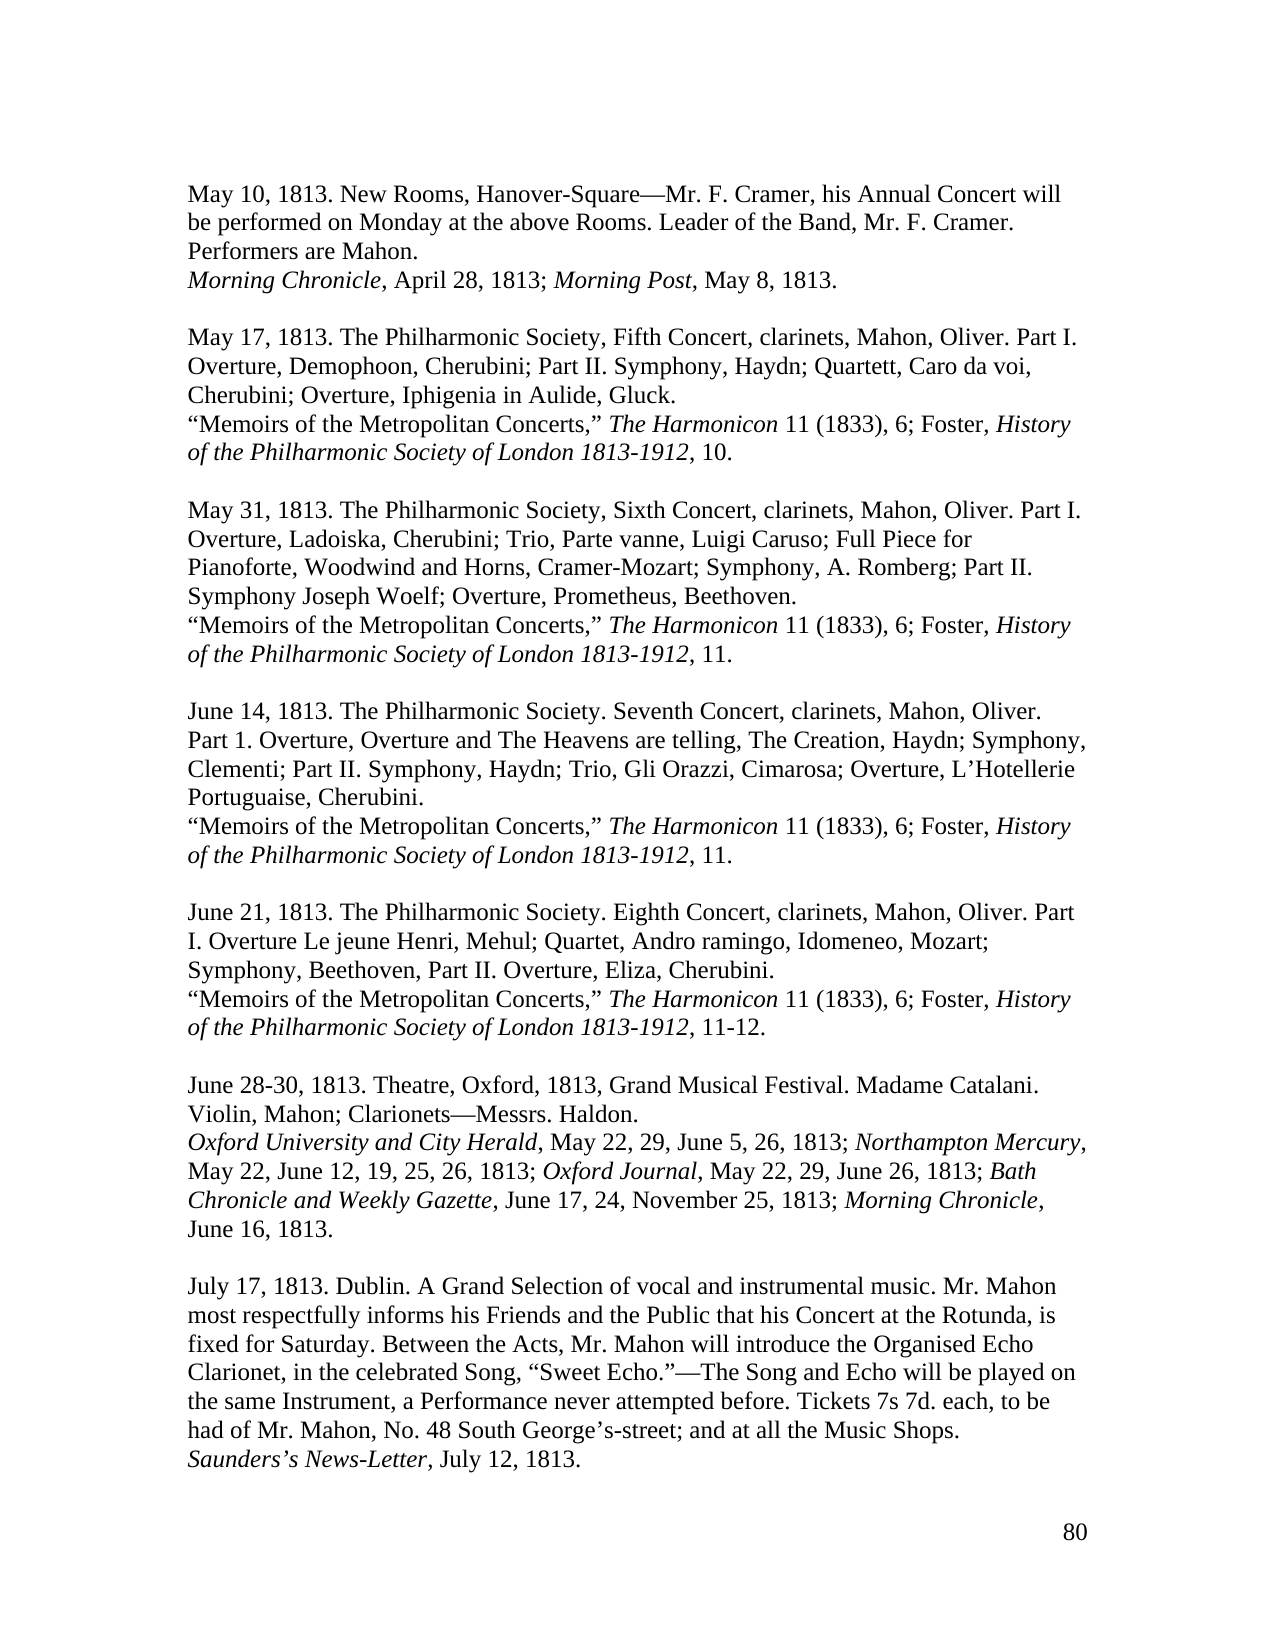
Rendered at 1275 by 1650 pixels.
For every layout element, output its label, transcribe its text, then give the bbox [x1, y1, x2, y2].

text June 28-30, 1813. Theatre, Oxford, 1813, Grand Musical Festival. Madame Catalani. Violin, Mahon; Clarionets—Messrs. Haldon. [187, 1070, 1087, 1127]
text June 21, 1813. The Philharmonic Society. Eighth Concert, clarinets, Mahon, Oliver. Part I. Overture Le jeune Henri, Mehul; Quartet, Andro ramingo, Idomeneo, Mozart; Symphony, Beethoven, Part II. Overture, Eliza, Cherubini. [187, 897, 1087, 984]
text June 14, 1813. The Philharmonic Society. Seventh Concert, clarinets, Mahon, Oliver. Part 1. Overture, Overture and The Heavens are telling, The Creation, Haydn; Symphony, Clementi; Part II. Symphony, Haydn; Trio, Gli Orazzi, Cimarosa; Overture, L’Hotellerie Portuguaise, Cherubini. [187, 696, 1087, 811]
text “Memoirs of the Metropolitan Concerts,” The Harmonicon 11 (1833), 6; Foster, History of the Philharmonic Society of London 1813-1912, 11-12. [187, 984, 1087, 1041]
text May 10, 1813. New Rooms, Hanover-Square—Mr. F. Cramer, his Annual Concert will be performed on Monday at the above Rooms. Leader of the Band, Mr. F. Cramer. Performers are Mahon. [187, 179, 1087, 265]
text Saunders’s News-Letter, July 12, 1813. [187, 1444, 1087, 1472]
text “Memoirs of the Metropolitan Concerts,” The Harmonicon 11 (1833), 6; Foster, History of the Philharmonic Society of London 1813-1912, 11. [187, 811, 1087, 869]
text May 17, 1813. The Philharmonic Society, Fifth Concert, clarinets, Mahon, Oliver. Part I. Overture, Demophoon, Cherubini; Part II. Symphony, Haydn; Quartett, Caro da voi, Cherubini; Overture, Iphigenia in Aulide, Gluck. [187, 322, 1087, 409]
text May 31, 1813. The Philharmonic Society, Sixth Concert, clarinets, Mahon, Oliver. Part I. Overture, Ladoiska, Cherubini; Trio, Parte vanne, Luigi Caruso; Full Piece for Pianoforte, Woodwind and Horns, Cramer-Mozart; Symphony, A. Romberg; Part II. Symphony Joseph Woelf; Overture, Prometheus, Beethoven. [187, 495, 1087, 610]
text Morning Chronicle, April 28, 1813; Morning Post, May 8, 1813. [187, 265, 1087, 294]
text “Memoirs of the Metropolitan Concerts,” The Harmonicon 11 (1833), 6; Foster, History of the Philharmonic Society of London 1813-1912, 11. [187, 610, 1087, 667]
text “Memoirs of the Metropolitan Concerts,” The Harmonicon 11 (1833), 6; Foster, History of the Philharmonic Society of London 1813-1912, 10. [187, 409, 1087, 466]
text Oxford University and City Herald, May 22, 29, June 5, 26, 1813; Northampton Mercury, May 22, June 12, 19, 25, 26, 1813; Oxford Journal, May 22, 29, June 26, 1813; Bath Chronicle and Weekly Gazette, June 17, 24, November 25, 1813; Morning Chronicle, June 16, 1813. [187, 1127, 1087, 1242]
text July 17, 1813. Dublin. A Grand Selection of vocal and instrumental music. Mr. Mahon most respectfully informs his Friends and the Public that his Concert at the Rotunda, is fixed for Saturday. Between the Acts, Mr. Mahon will introduce the Organised Echo Clarionet, in the celebrated Song, “Sweet Echo.”—The Song and Echo will be played on the same Instrument, a Performance never attempted before. Tickets 7s 7d. each, to be had of Mr. Mahon, No. 48 South George’s-street; and at all the Music Shops. [187, 1271, 1087, 1444]
